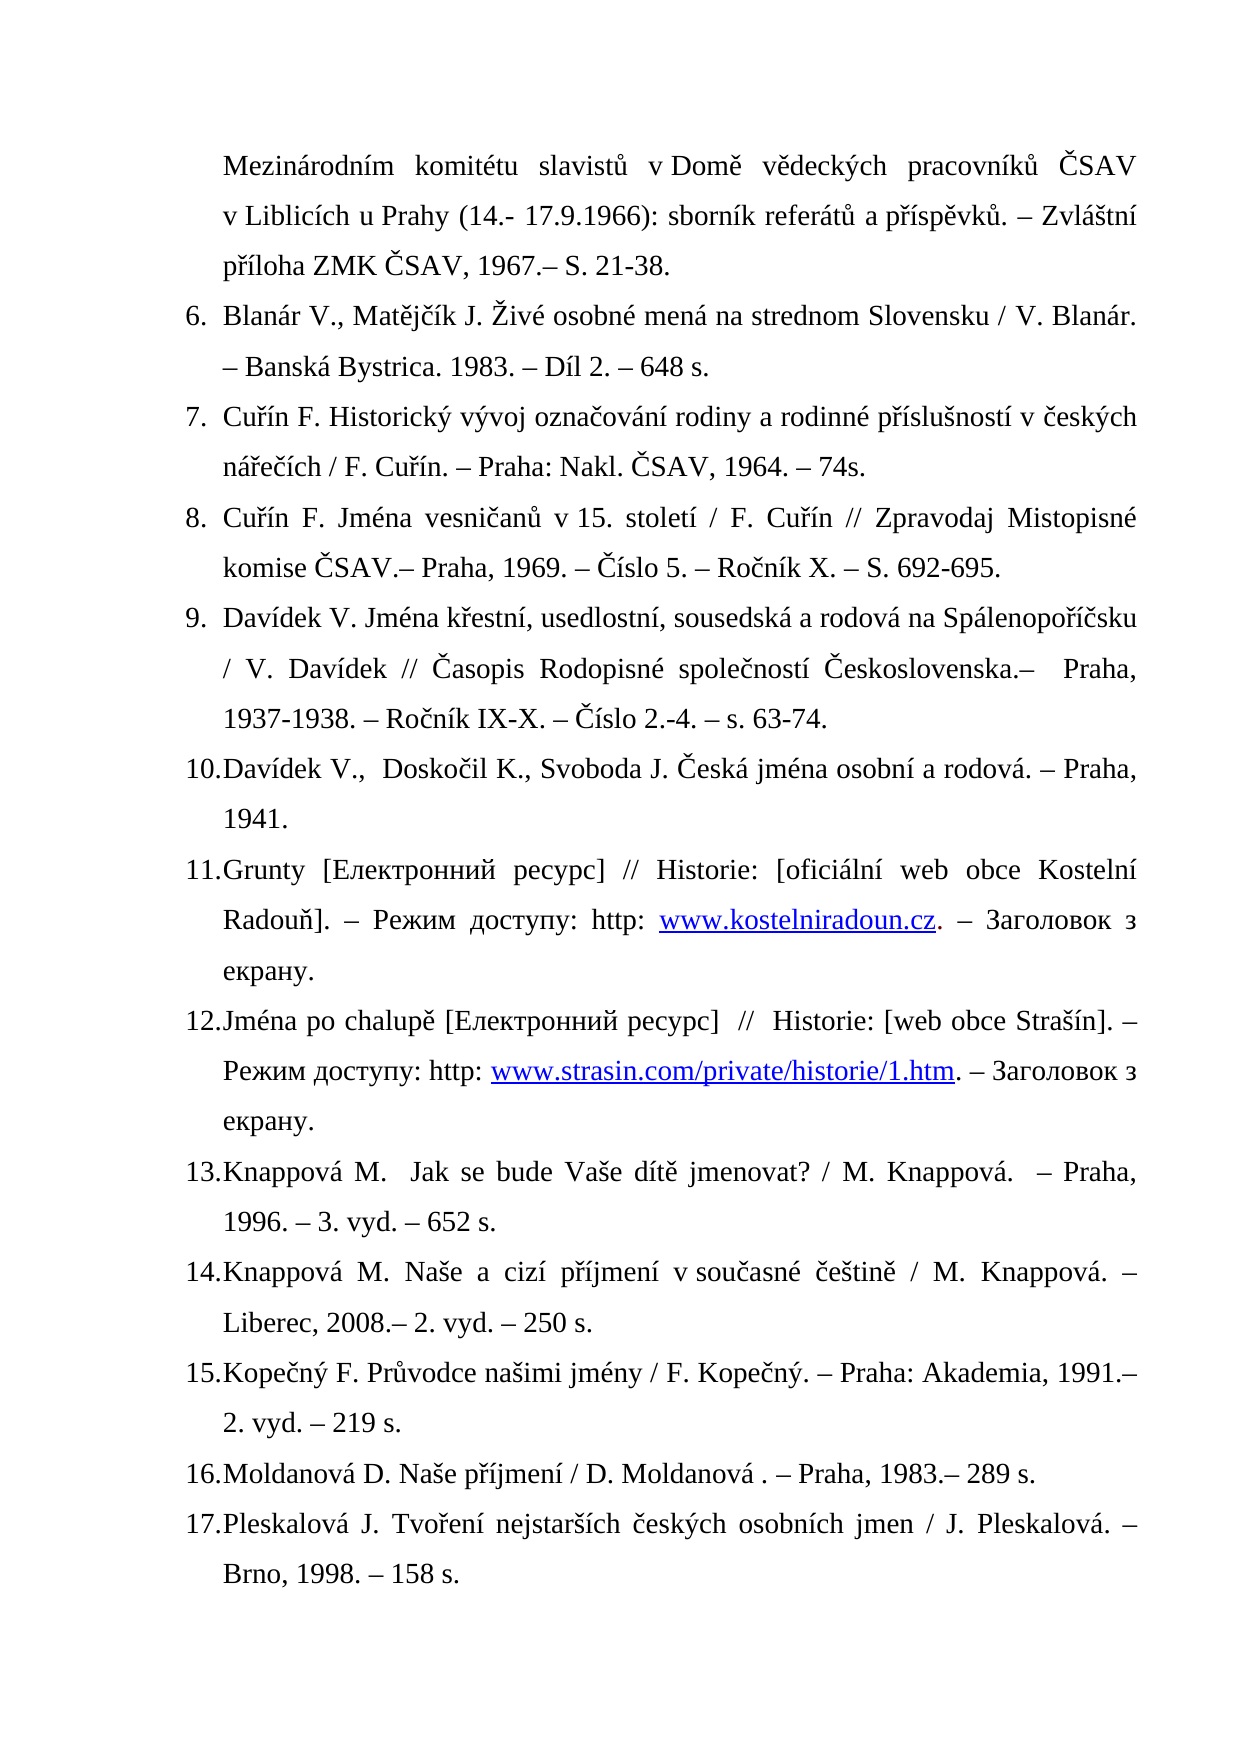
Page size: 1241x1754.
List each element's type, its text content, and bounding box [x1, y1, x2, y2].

list Knappová M. Jak se bude Vaše dítě jmenovat? / M. Knappová. – Praha, 1996. – 3. vyd. – 652 s. [185, 1154, 1137, 1238]
list Knappová M. Naše a cizí příjmení v současné češtině / M. Knappová. – Liberec, 2008.– 2. vyd. – 250 s. [185, 1254, 1137, 1338]
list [185, 148, 1137, 282]
list Davídek V., Doskočil K., Svoboda J. Česká jména osobní a rodová. – Praha, 1941. [185, 751, 1137, 835]
list Moldanová D. Naše příjmení / D. Moldanová . – Praha, 1983.– 289 s. [185, 1456, 1137, 1489]
list Cuřín F. Historický vývoj označování rodiny a rodinné příslušností v českých nářečích / F. Cuřín. – Praha: Nakl. ČSAV, 1964. – 74s. [185, 399, 1137, 483]
list Kopečný F. Průvodce našimi jmény / F. Kopečný. – Praha: Akademia, 1991.– 2. vyd. – 219 s. [185, 1355, 1137, 1439]
list Grunty [Електронний ресурс] // Historie: [oficiální web obce Kostelní Radouň]. – Режим доступу: http: www.kostelniradoun.cz. – Заголовок з екрану. [185, 852, 1137, 986]
list Davídek V. Jména křestní, usedlostní, sousedská a rodová na Spálenopoříčsku / V. Davídek // Časopis Rodopisné společností Československa.– Praha, 1937-1938. – Ročník IX-X. – Číslo 2.-4. – s. 63-74. [185, 600, 1137, 734]
list Pleskalová J. Tvoření nejstarších českých osobních jmen / J. Pleskalová. – Brno, 1998. – 158 s. [185, 1506, 1137, 1590]
list Jména po chalupě [Електронний ресурс] // Historie: [web obce Strašín]. – Режим доступу: http: www.strasin.com/private/historie/1.htm. – Заголовок з екрану. [185, 1003, 1137, 1137]
list Cuřín F. Jména vesničanů v 15. století / F. Cuřín // Zpravodaj Mistopisné komise ČSAV.– Praha, 1969. – Číslo 5. – Ročník X. – S. 692-695. [185, 500, 1137, 584]
list Blanár V., Matějčík J. Živé osobné mená na strednom Slovensku / V. Blanár. – Banská Bystrica. 1983. – Díl 2. – 648 s. [185, 298, 1137, 382]
